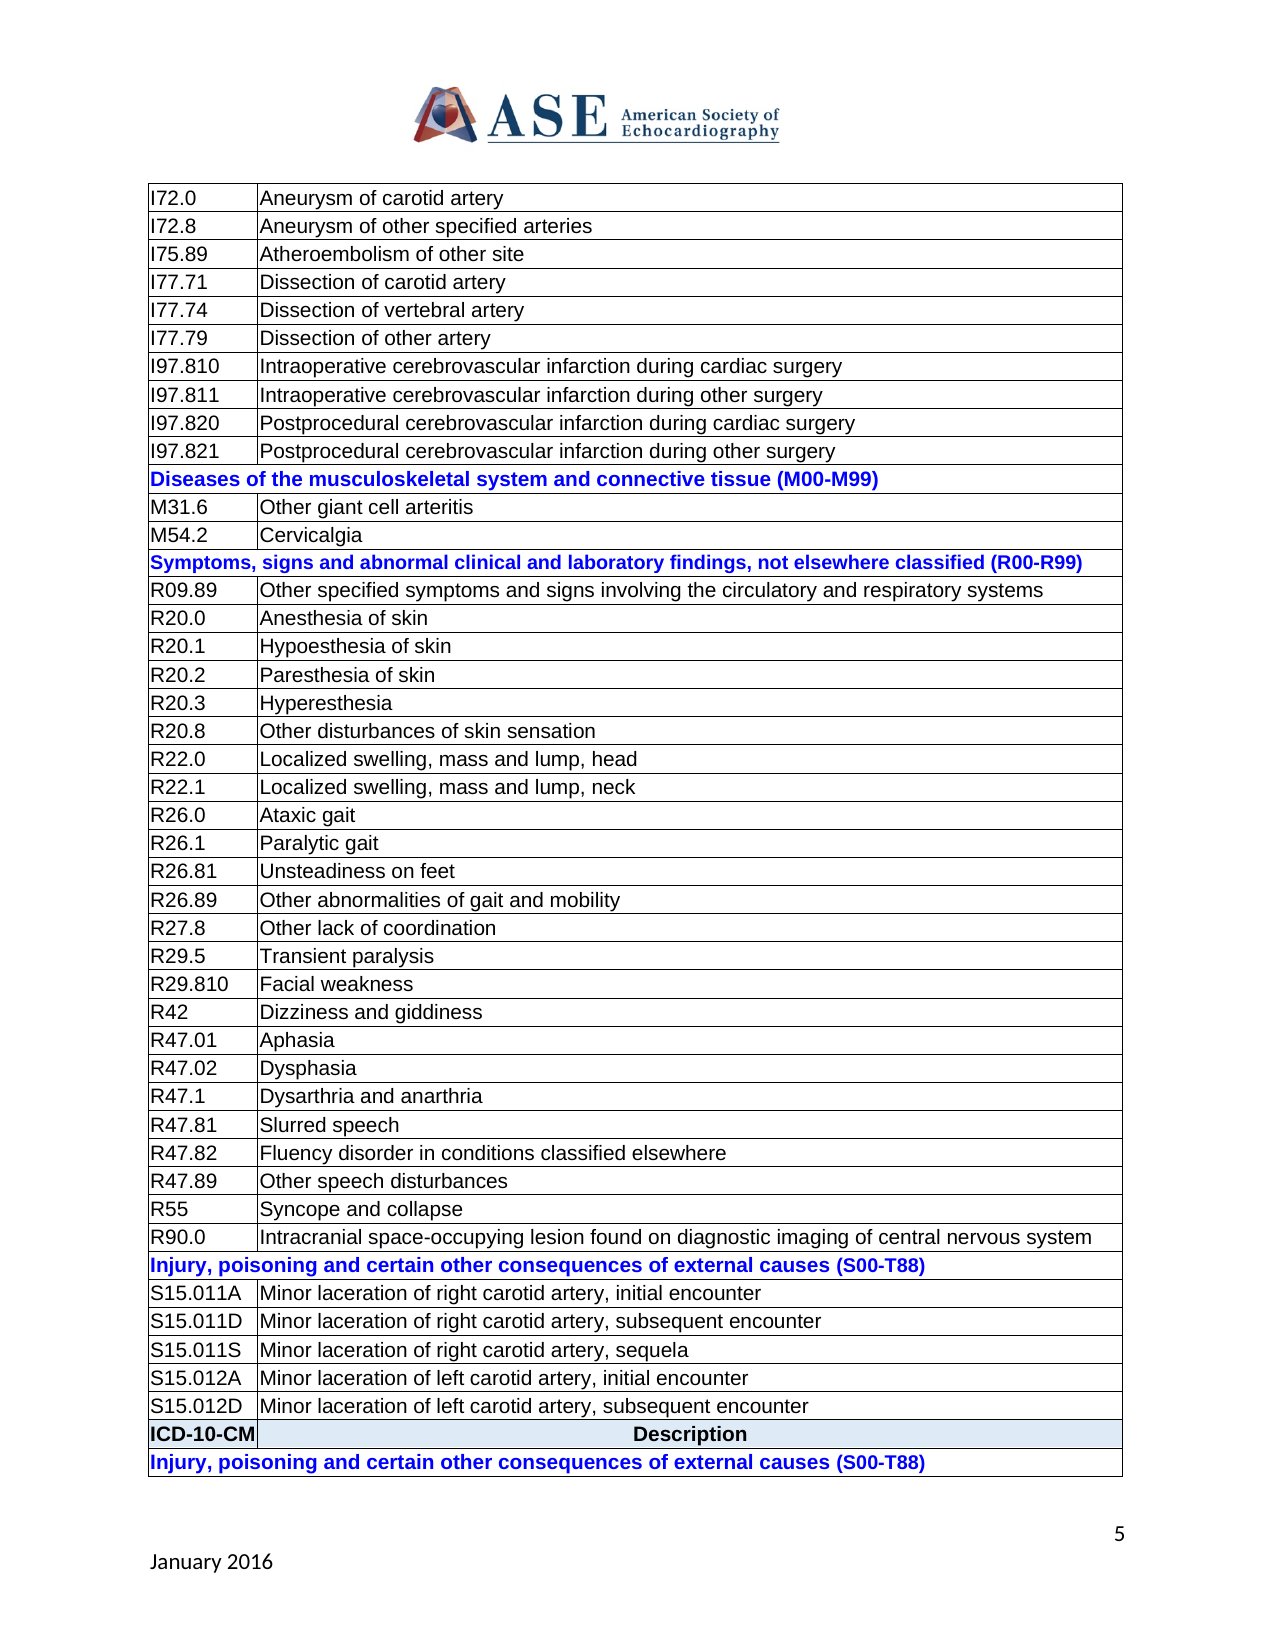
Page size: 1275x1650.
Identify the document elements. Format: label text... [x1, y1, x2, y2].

table_cell R55 [149, 1195, 257, 1222]
table_cell Atheroembolism of other site [258, 240, 1122, 267]
table_cell R47.1 [149, 1083, 257, 1110]
table_cell Postprocedural cerebrovascular infarction during cardiac surgery [258, 409, 1122, 436]
picture [412, 75, 863, 155]
table_cell Intraoperative cerebrovascular infarction during cardiac surgery [258, 353, 1122, 380]
table_cell Minor laceration of left carotid artery, initial encounter [258, 1364, 1122, 1391]
table_cell I97.821 [149, 437, 257, 464]
table_cell R90.0 [149, 1224, 257, 1251]
table_cell Dissection of carotid artery [258, 269, 1122, 296]
table_cell Dysarthria and anarthria [258, 1083, 1122, 1110]
table_cell S15.012D [149, 1392, 257, 1419]
table_cell Intraoperative cerebrovascular infarction during other surgery [258, 381, 1122, 408]
table_cell R29.5 [149, 942, 257, 969]
table_cell M54.2 [149, 522, 257, 549]
table_cell R29.810 [149, 970, 257, 997]
table_cell R47.82 [149, 1139, 257, 1166]
table_cell I97.811 [149, 381, 257, 408]
table_cell I72.8 [149, 212, 257, 239]
table_cell Paralytic gait [258, 830, 1122, 857]
table_cell Paresthesia of skin [258, 661, 1122, 688]
table_cell I77.74 [149, 297, 257, 324]
table_cell Transient paralysis [258, 942, 1122, 969]
table_cell S15.012A [149, 1364, 257, 1391]
table_cell R26.89 [149, 886, 257, 913]
table_cell S15.011A [149, 1280, 257, 1307]
table_cell Aneurysm of other specified arteries [258, 212, 1122, 239]
table_cell Other lack of coordination [258, 914, 1122, 941]
table_cell R26.81 [149, 858, 257, 885]
table_cell ICD-10-CM [149, 1420, 257, 1447]
table_cell S15.011D [149, 1308, 257, 1335]
table_cell R22.1 [149, 774, 257, 801]
table_cell Dizziness and giddiness [258, 999, 1122, 1026]
table_cell Other abnormalities of gait and mobility [258, 886, 1122, 913]
table_cell Aneurysm of carotid artery [258, 184, 1122, 211]
table_cell R47.01 [149, 1027, 257, 1054]
table_cell I97.820 [149, 409, 257, 436]
table_cell R20.2 [149, 661, 257, 688]
table_cell Injury, poisoning and certain other consequences of external causes (S00-T88) [149, 1449, 1122, 1476]
table_cell Diseases of the musculoskeletal system and connective tissue (M00-M99) [149, 465, 1122, 492]
table_cell Unsteadiness on feet [258, 858, 1122, 885]
table_cell Minor laceration of right carotid artery, sequela [258, 1336, 1122, 1363]
table_cell I77.79 [149, 325, 257, 352]
table_cell Slurred speech [258, 1111, 1122, 1138]
table_cell Minor laceration of left carotid artery, subsequent encounter [258, 1392, 1122, 1419]
table_cell Cervicalgia [258, 522, 1122, 549]
table_cell Postprocedural cerebrovascular infarction during other surgery [258, 437, 1122, 464]
table_cell Dissection of other artery [258, 325, 1122, 352]
table_cell I77.71 [149, 269, 257, 296]
table_cell R47.81 [149, 1111, 257, 1138]
table_cell R27.8 [149, 914, 257, 941]
table_cell Minor laceration of right carotid artery, initial encounter [258, 1280, 1122, 1307]
table_cell Other specified symptoms and signs involving the circulatory and respiratory systems [258, 577, 1122, 604]
table_cell Facial weakness [258, 970, 1122, 997]
table_cell Dysphasia [258, 1055, 1122, 1082]
table_cell Other giant cell arteritis [258, 494, 1122, 521]
table_cell Hypoesthesia of skin [258, 633, 1122, 660]
table_cell R20.0 [149, 605, 257, 632]
table_cell R47.89 [149, 1167, 257, 1194]
table_cell M31.6 [149, 494, 257, 521]
table_cell Injury, poisoning and certain other consequences of external causes (S00-T88) [149, 1252, 1122, 1279]
table_cell I75.89 [149, 240, 257, 267]
table_cell R20.1 [149, 633, 257, 660]
table_cell R47.02 [149, 1055, 257, 1082]
table_cell Dissection of vertebral artery [258, 297, 1122, 324]
table_cell S15.011S [149, 1336, 257, 1363]
table_cell Symptoms, signs and abnormal clinical and laboratory findings, not elsewhere classified (R00-R99) [149, 550, 1122, 576]
table_cell Ataxic gait [258, 802, 1122, 829]
table_cell Other disturbances of skin sensation [258, 717, 1122, 744]
table_cell Description [258, 1420, 1122, 1447]
table_cell Syncope and collapse [258, 1195, 1122, 1222]
table_cell I97.810 [149, 353, 257, 380]
table_cell R42 [149, 999, 257, 1026]
table_cell Fluency disorder in conditions classified elsewhere [258, 1139, 1122, 1166]
table_cell R20.8 [149, 717, 257, 744]
table_cell R26.1 [149, 830, 257, 857]
table_cell I72.0 [149, 184, 257, 211]
table_cell R26.0 [149, 802, 257, 829]
table_cell Anesthesia of skin [258, 605, 1122, 632]
table_cell Localized swelling, mass and lump, head [258, 745, 1122, 772]
table_cell Minor laceration of right carotid artery, subsequent encounter [258, 1308, 1122, 1335]
table_cell Other speech disturbances [258, 1167, 1122, 1194]
table_cell R20.3 [149, 689, 257, 716]
table_cell Hyperesthesia [258, 689, 1122, 716]
table_cell Localized swelling, mass and lump, neck [258, 774, 1122, 801]
table_cell Aphasia [258, 1027, 1122, 1054]
table_cell R09.89 [149, 577, 257, 604]
table_cell R22.0 [149, 745, 257, 772]
table_cell Intracranial space-occupying lesion found on diagnostic imaging of central nervous system [258, 1224, 1122, 1251]
